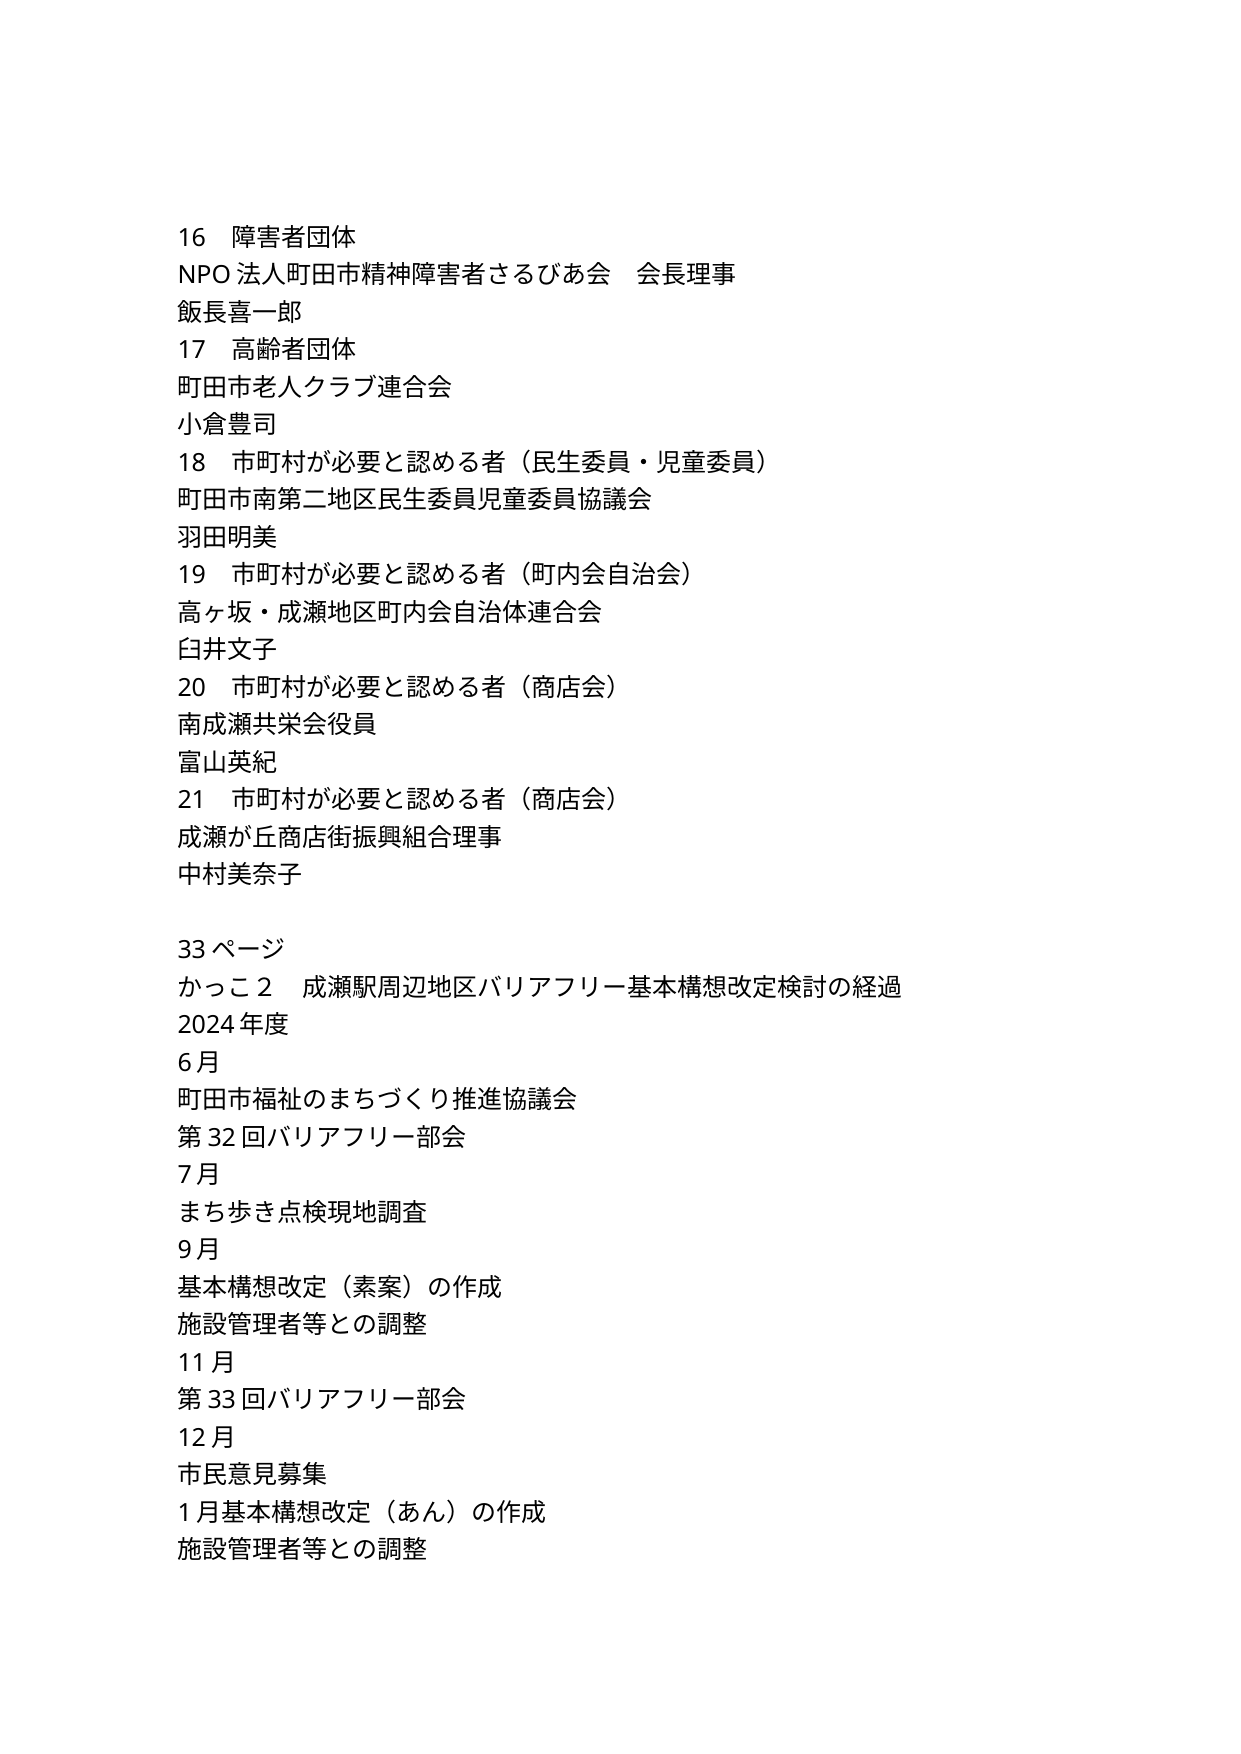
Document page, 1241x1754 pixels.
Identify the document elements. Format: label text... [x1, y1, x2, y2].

text 羽田明美 [177, 517, 1063, 554]
text 富山英紀 [177, 742, 1063, 779]
text 20 市町村が必要と認める者（商店会） [177, 667, 1063, 704]
text 町田市福祉のまちづくり推進協議会 [177, 1079, 1063, 1117]
text 7月 [177, 1154, 1063, 1192]
text 17 高齢者団体 [177, 329, 1063, 367]
text 市民意見募集 [177, 1454, 1063, 1492]
text 高ヶ坂・成瀬地区町内会自治体連合会 [177, 592, 1063, 629]
text 施設管理者等との調整 [177, 1304, 1063, 1342]
text NPO法人町田市精神障害者さるびあ会 会長理事 [177, 254, 1063, 292]
text 成瀬が丘商店街振興組合理事 [177, 817, 1063, 854]
text 基本構想改定（素案）の作成 [177, 1267, 1063, 1304]
text 町田市老人クラブ連合会 [177, 367, 1063, 404]
text 臼井文子 [177, 629, 1063, 667]
text 11月 [177, 1342, 1063, 1379]
text 飯長喜一郎 [177, 292, 1063, 329]
text 第32回バリアフリー部会 [177, 1117, 1063, 1154]
text まち歩き点検現地調査 [177, 1192, 1063, 1229]
text 6月 [177, 1042, 1063, 1079]
text 小倉豊司 [177, 404, 1063, 442]
text 21 市町村が必要と認める者（商店会） [177, 779, 1063, 817]
text かっこ２ 成瀬駅周辺地区バリアフリー基本構想改定検討の経過 [177, 967, 1063, 1004]
text 18 市町村が必要と認める者（民生委員・児童委員） [177, 442, 1063, 479]
text 第33回バリアフリー部会 [177, 1379, 1063, 1417]
text 2024年度 [177, 1004, 1063, 1042]
text 施設管理者等との調整 [177, 1529, 1063, 1567]
text 1月基本構想改定（あん）の作成 [177, 1492, 1063, 1529]
text 33ページ [177, 929, 1063, 967]
text 南成瀬共栄会役員 [177, 704, 1063, 742]
text 中村美奈子 [177, 854, 1063, 892]
text 19 市町村が必要と認める者（町内会自治会） [177, 554, 1063, 592]
text 16 障害者団体 [177, 217, 1063, 254]
text 9月 [177, 1229, 1063, 1267]
text 町田市南第二地区民生委員児童委員協議会 [177, 479, 1063, 517]
text 12月 [177, 1417, 1063, 1454]
